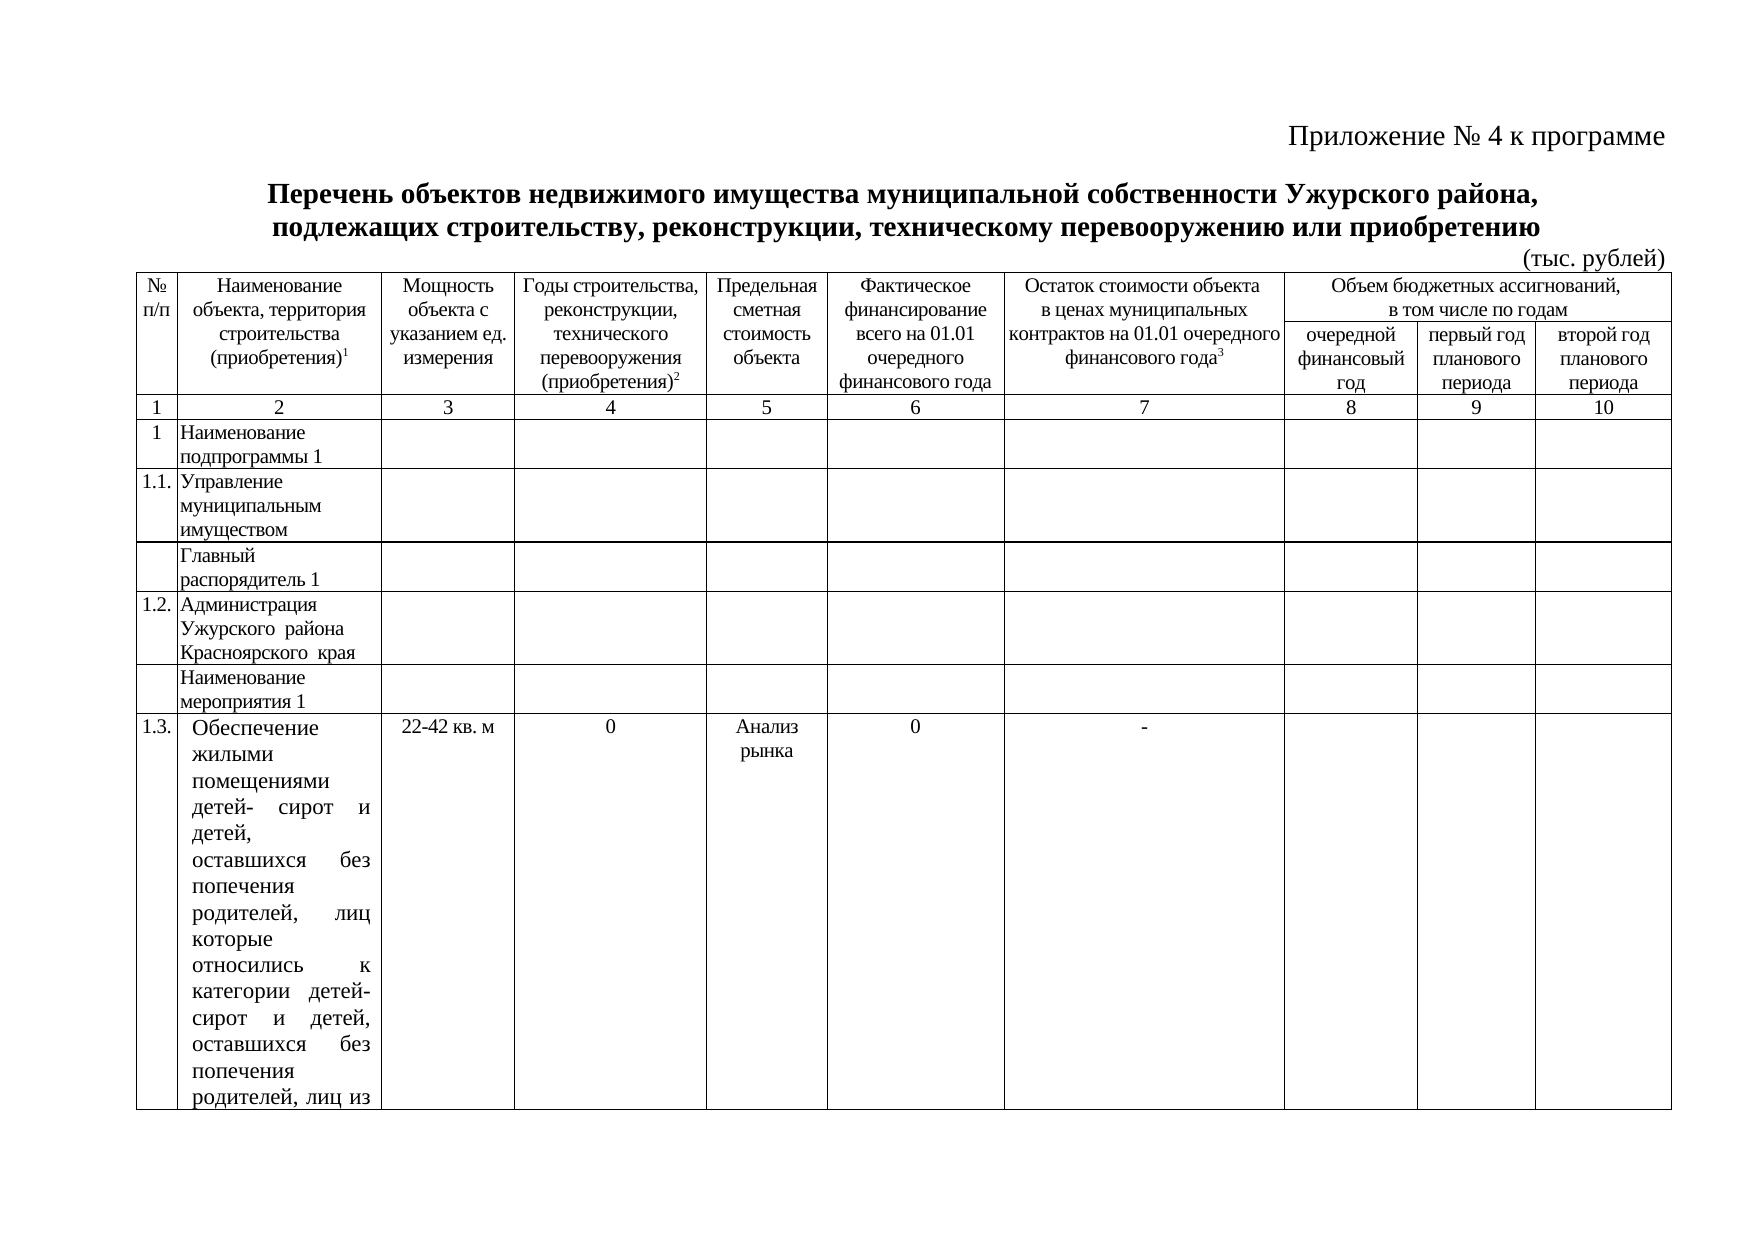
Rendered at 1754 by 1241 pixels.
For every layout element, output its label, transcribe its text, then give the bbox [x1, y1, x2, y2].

table_cell 1 [137, 395, 177, 419]
table_cell [1005, 469, 1284, 541]
table_cell второй год планового периода [1536, 322, 1671, 394]
table_cell [1418, 543, 1535, 591]
table_cell [1536, 665, 1671, 713]
table_cell 8 [1285, 395, 1417, 419]
table_cell [137, 543, 177, 591]
table_cell [515, 420, 706, 468]
table_cell 1 [137, 420, 177, 468]
table_cell [1285, 420, 1417, 468]
table_cell [1536, 714, 1671, 1109]
table_header № п/п [137, 273, 177, 394]
table_cell Главный распорядитель 1 [178, 543, 381, 591]
table_cell [1418, 592, 1535, 664]
table_cell 7 [1005, 395, 1284, 419]
table_cell [382, 469, 514, 541]
table_cell 5 [707, 395, 827, 419]
table_cell [515, 543, 706, 591]
table_cell [382, 420, 514, 468]
table_cell [1418, 665, 1535, 713]
table_cell 1.1. [137, 469, 177, 541]
table_cell 2 [178, 395, 381, 419]
table_cell [1285, 714, 1417, 1109]
table_cell 1.3. [137, 714, 177, 1109]
table_cell [707, 420, 827, 468]
table_cell очередной финансовый год [1285, 322, 1417, 394]
table_cell [515, 592, 706, 664]
table_cell первый год планового периода [1418, 322, 1535, 394]
table_cell [828, 420, 1004, 468]
table_cell [515, 469, 706, 541]
table_cell [828, 592, 1004, 664]
table_cell [707, 543, 827, 591]
table_cell [1418, 469, 1535, 541]
table_cell [1536, 420, 1671, 468]
table_header Остаток стоимости объекта в ценах муниципальных контрактов на 01.01 очередного финансового года3 [1005, 273, 1284, 394]
table_cell [1005, 420, 1284, 468]
table_cell 1.2. [137, 592, 177, 664]
table_cell Администрация Ужурского района Красноярского края [178, 592, 381, 664]
table_header Объем бюджетных ассигнований, в том числе по годам [1285, 273, 1671, 321]
table_cell - [1005, 714, 1284, 1109]
table_cell [1536, 592, 1671, 664]
table_cell 22-42 кв. м [382, 714, 514, 1109]
text (тыс. рублей) [148, 243, 1665, 272]
table_cell [1285, 592, 1417, 664]
table_cell [1285, 543, 1417, 591]
table_cell 4 [515, 395, 706, 419]
text Приложение № 4 к программе [148, 118, 1665, 152]
table_cell 0 [515, 714, 706, 1109]
table_cell [382, 592, 514, 664]
table_cell [1285, 665, 1417, 713]
table_cell [828, 543, 1004, 591]
text Перечень объектов недвижимого имущества муниципальной собственности Ужурского района, подлежащих строительству, реконструкции, техническому перевооружению или приобретению [148, 176, 1665, 243]
table_header Мощность объекта с указанием ед. измерения [382, 273, 514, 394]
table_cell [1005, 665, 1284, 713]
table_cell 10 [1536, 395, 1671, 419]
table_cell [707, 469, 827, 541]
table_cell [828, 665, 1004, 713]
table_header Наименование объекта, территория строительства (приобретения)1 [178, 273, 381, 394]
table_cell 0 [828, 714, 1004, 1109]
table_cell 3 [382, 395, 514, 419]
table_cell [828, 469, 1004, 541]
table_cell Наименование подпрограммы 1 [178, 420, 381, 468]
table_cell 9 [1418, 395, 1535, 419]
table_cell Наименование мероприятия 1 [178, 665, 381, 713]
table_cell [707, 592, 827, 664]
table_cell [382, 543, 514, 591]
table_header Фактическое финансирование всего на 01.01 очередного финансового года [828, 273, 1004, 394]
table_cell [515, 665, 706, 713]
table_header Предельная сметная стоимость объекта [707, 273, 827, 394]
table_header Годы строительства, реконструкции, технического перевооружения (приобретения)2 [515, 273, 706, 394]
table_cell [1536, 469, 1671, 541]
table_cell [178, 714, 381, 1109]
table_cell Управление муниципальным имуществом [178, 469, 381, 541]
table_cell [1005, 592, 1284, 664]
table_cell [1536, 543, 1671, 591]
table_cell [1418, 420, 1535, 468]
table_cell [707, 665, 827, 713]
table_cell [137, 665, 177, 713]
table_cell Анализ рынка [707, 714, 827, 1109]
table_cell [1418, 714, 1535, 1109]
table_cell [1285, 469, 1417, 541]
table_cell [382, 665, 514, 713]
table_cell [1005, 543, 1284, 591]
table_cell 6 [828, 395, 1004, 419]
